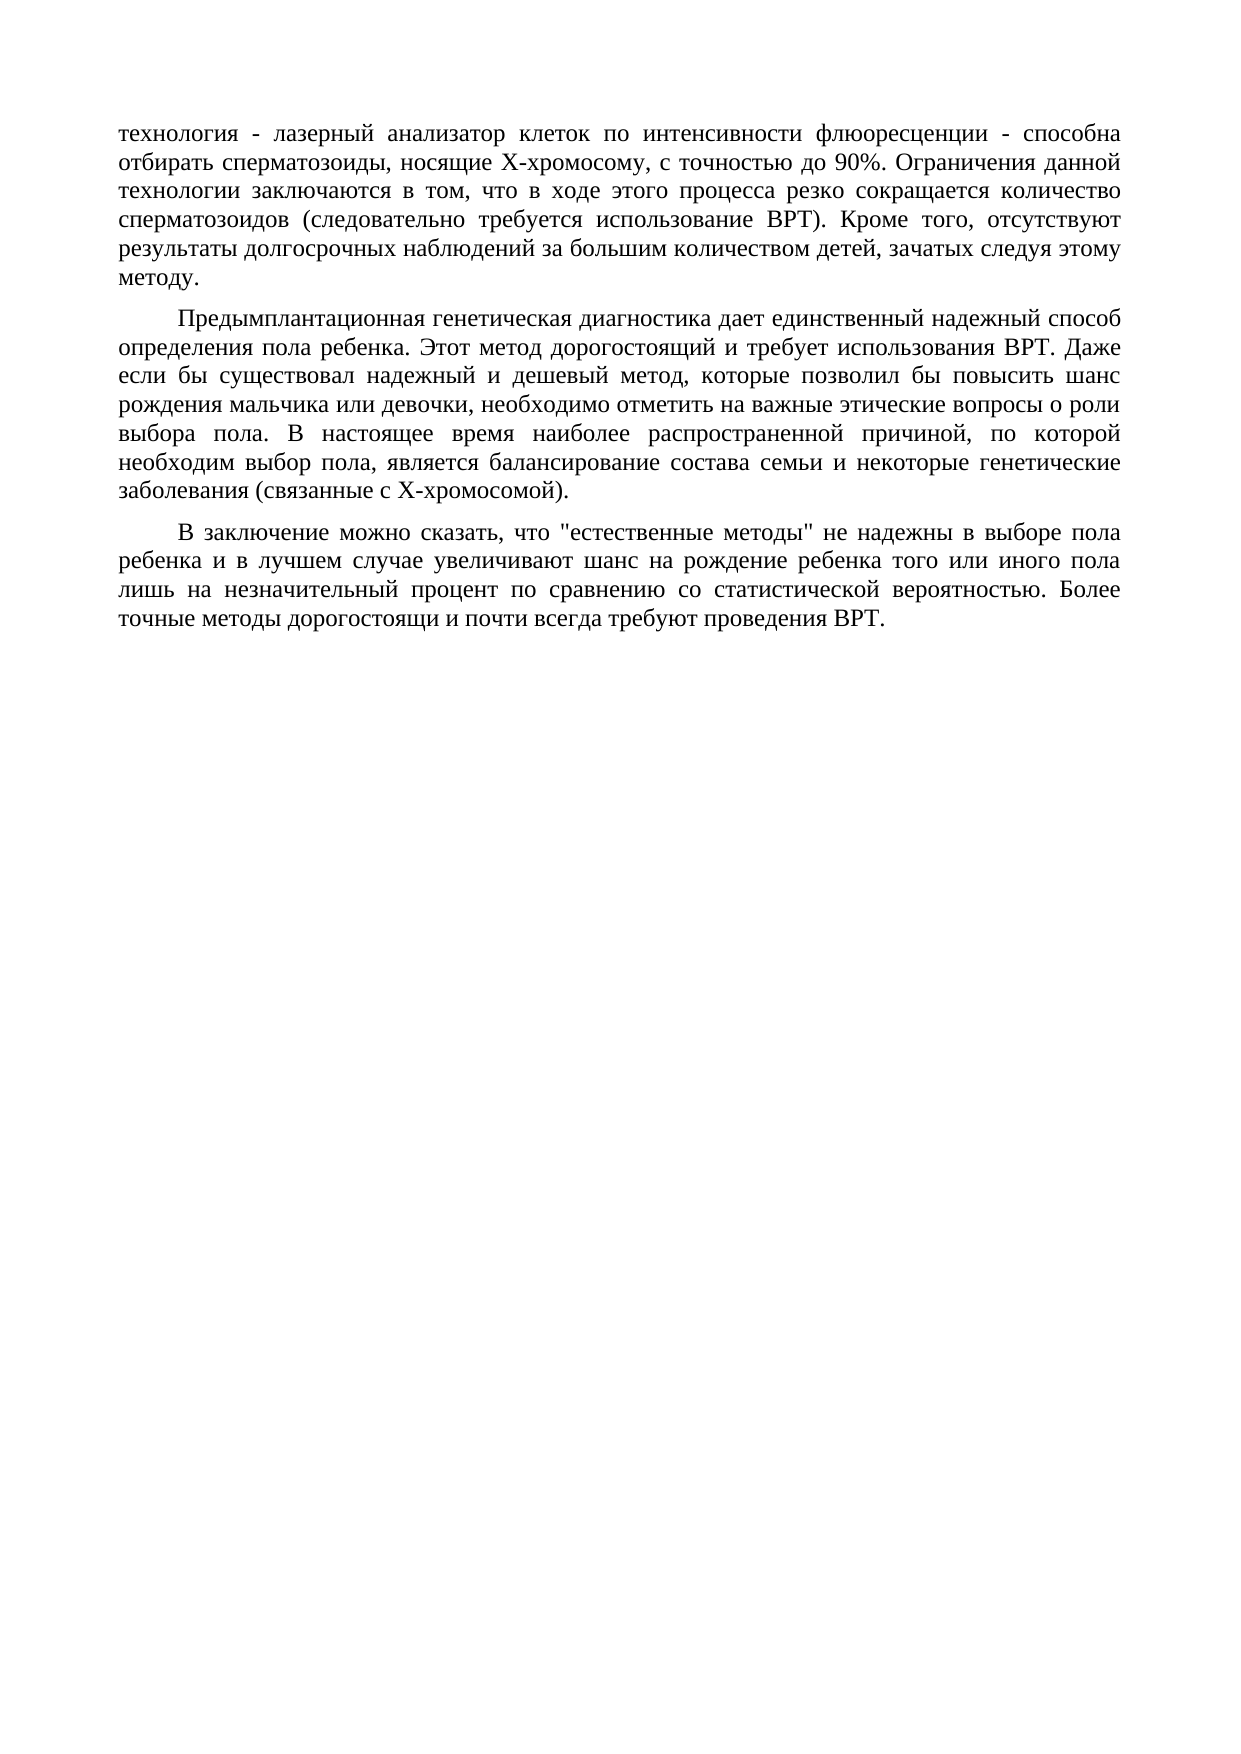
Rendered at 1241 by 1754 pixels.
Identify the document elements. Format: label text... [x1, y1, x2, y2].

text Предымплантационная генетическая диагностика дает единственный надежный способ определения пола ребенка. Этот метод дорогостоящий и требует использования ВРТ. Даже если бы существовал надежный и дешевый метод, которые позволил бы повысить шанс рождения мальчика или девочки, необходимо отметить на важные этические вопросы о роли выбора пола. В настоящее время наиболее распространенной причиной, по которой необходим выбор пола, является балансирование состава семьи и некоторые генетические заболевания (связанные с Х-хромосомой). [118, 303, 1122, 504]
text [118, 118, 1122, 291]
text В заключение можно сказать, что "естественные методы" не надежны в выборе пола ребенка и в лучшем случае увеличивают шанс на рождение ребенка того или иного пола лишь на незначительный процент по сравнению со статистической вероятностью. Более точные методы дорогостоящи и почти всегда требуют проведения ВРТ. [118, 517, 1122, 632]
